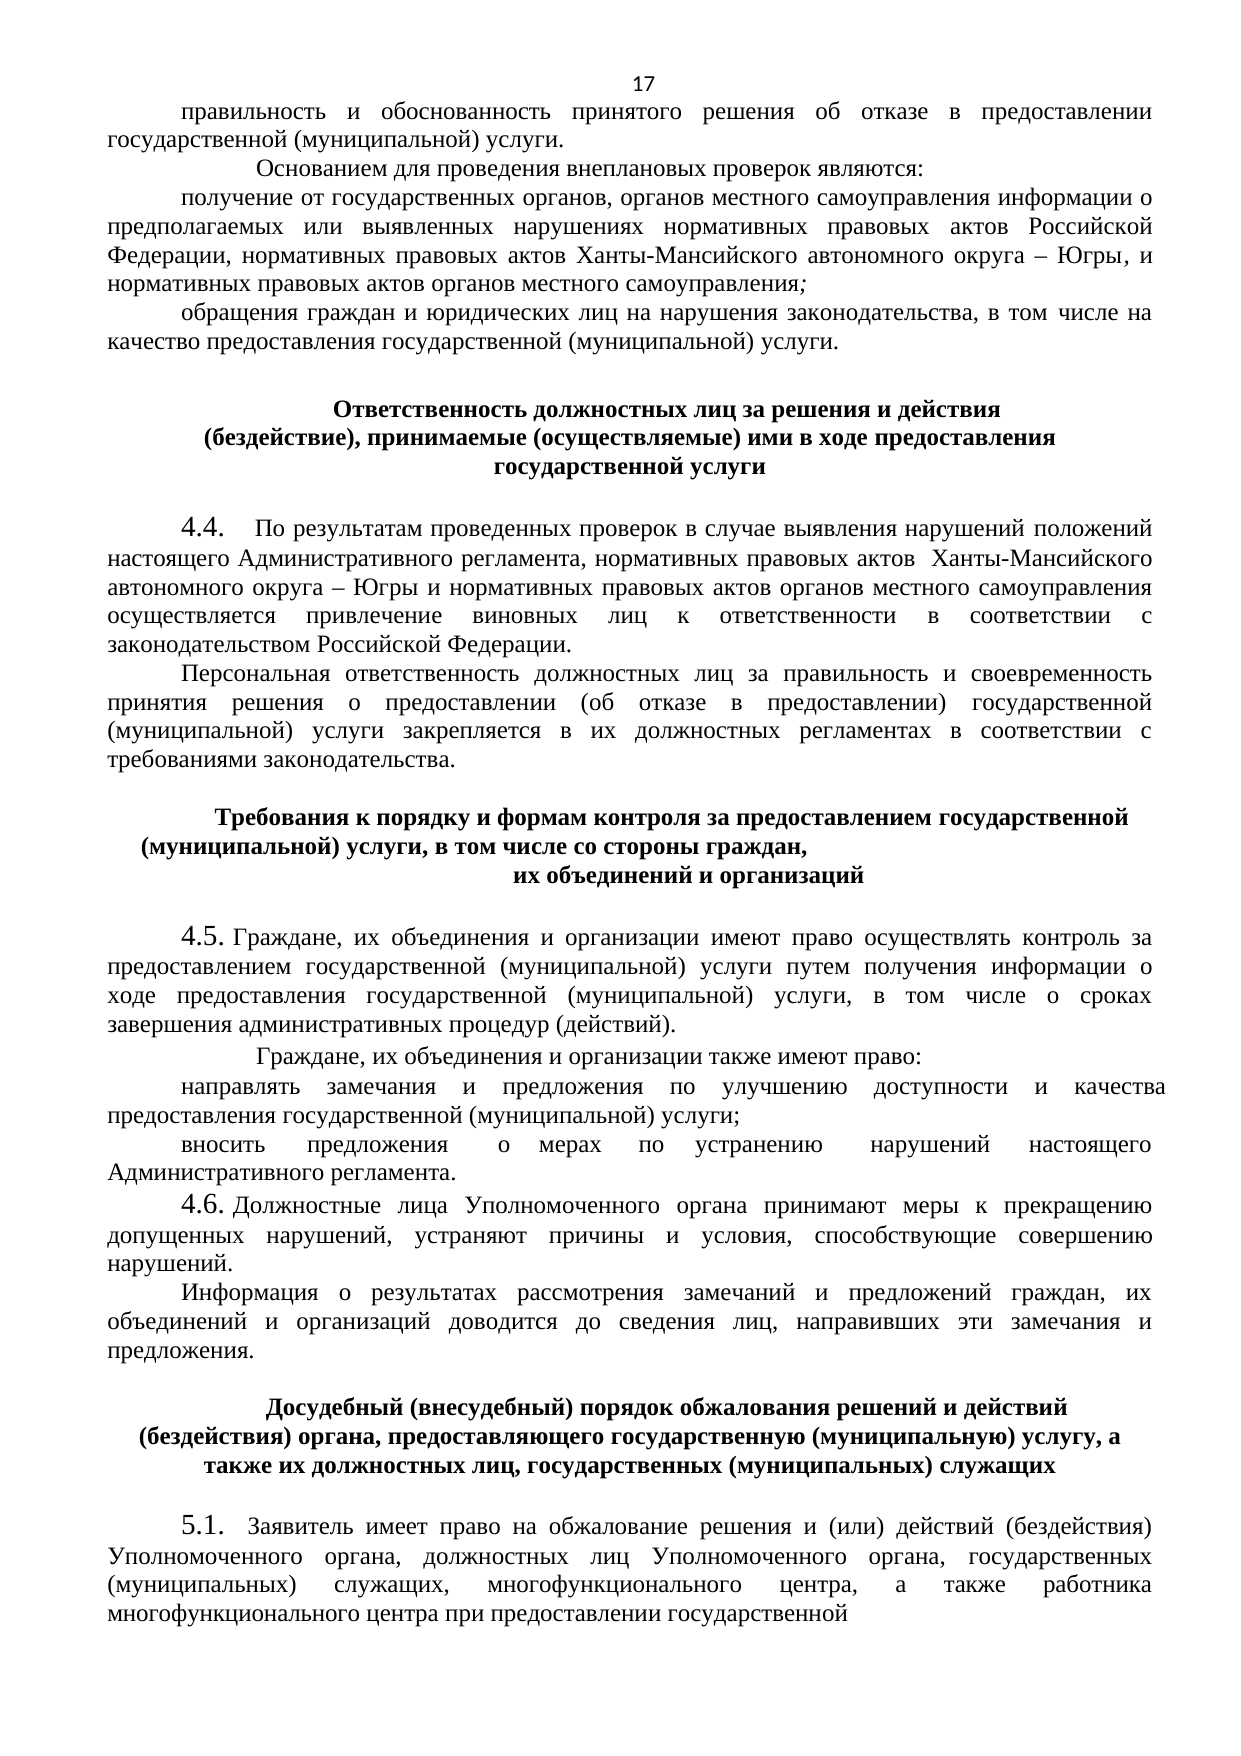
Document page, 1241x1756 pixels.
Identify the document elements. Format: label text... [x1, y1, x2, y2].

subtitle Досудебный (внесудебный) порядок обжалования решений и действий (бездействия) органа, предоставляющего государственную (муниципальную) услугу, а также их должностных лиц, государственных (муниципальных) служащих [132, 1392, 1127, 1478]
text правильность и обоснованность принятого решения об отказе в предоставлении государственной (муниципальной) услуги. [107, 96, 1152, 153]
subtitle Требования к порядку и формам контроля за предоставлением государственной (муниципальной) услуги, в том числе со стороны граждан, [141, 802, 1167, 859]
text Основанием для проведения внеплановых проверок являются: [182, 153, 1167, 182]
list Заявитель имеет право на обжалование решения и (или) действий (бездействия) Уполномоченного органа, должностных лиц Уполномоченного органа, государственных (муниципальных) служащих, многофункционального центра, а также работника многофункционального центра при предоставлении государственной [107, 1507, 1152, 1627]
text вносить предложения о мерах по устранению нарушений настоящего Административного регламента. [107, 1129, 1151, 1186]
text их объединений и организаций [439, 860, 1167, 888]
text Граждане, их объединения и организации также имеют право: [182, 1038, 1167, 1071]
text направлять замечания и предложения по улучшению доступности и качества предоставления государственной (муниципальной) услуги; [107, 1071, 1167, 1129]
text получение от государственных органов, органов местного самоуправления информации о предполагаемых или выявленных нарушениях нормативных правовых актов Российской Федерации, нормативных правовых актов Ханты-Мансийского автономного округа – Югры, и нормативных правовых актов органов местного самоуправления; [107, 182, 1153, 297]
text Информация о результатах рассмотрения замечаний и предложений граждан, их объединений и организаций доводится до сведения лиц, направивших эти замечания и предложения. [107, 1277, 1152, 1363]
list Граждане, их объединения и организации имеют право осуществлять контроль за предоставлением государственной (муниципальной) услуги путем получения информации о ходе предоставления государственной (муниципальной) услуги, в том числе о сроках завершения административных процедур (действий). [107, 918, 1152, 1038]
list Должностные лица Уполномоченного органа принимают меры к прекращению допущенных нарушений, устраняют причины и условия, способствующие совершению нарушений. [107, 1186, 1153, 1277]
text обращения граждан и юридических лиц на нарушения законодательства, в том числе на качество предоставления государственной (муниципальной) услуги. [107, 297, 1152, 355]
list По результатам проведенных проверок в случае выявления нарушений положений настоящего Административного регламента, нормативных правовых актов Ханты-Мансийского автономного округа – Югры и нормативных правовых актов органов местного самоуправления осуществляется привлечение виновных лиц к ответственности в соответствии с законодательством Российской Федерации. [107, 509, 1152, 658]
text Персональная ответственность должностных лиц за правильность и своевременность принятия решения о предоставлении (об отказе в предоставлении) государственной (муниципальной) услуги закрепляется в их должностных регламентах в соответствии с требованиями законодательства. [107, 658, 1152, 773]
subtitle Ответственность должностных лиц за решения и действия (бездействие), принимаемые (осуществляемые) ими в ходе предоставления государственной услуги [195, 394, 1064, 480]
